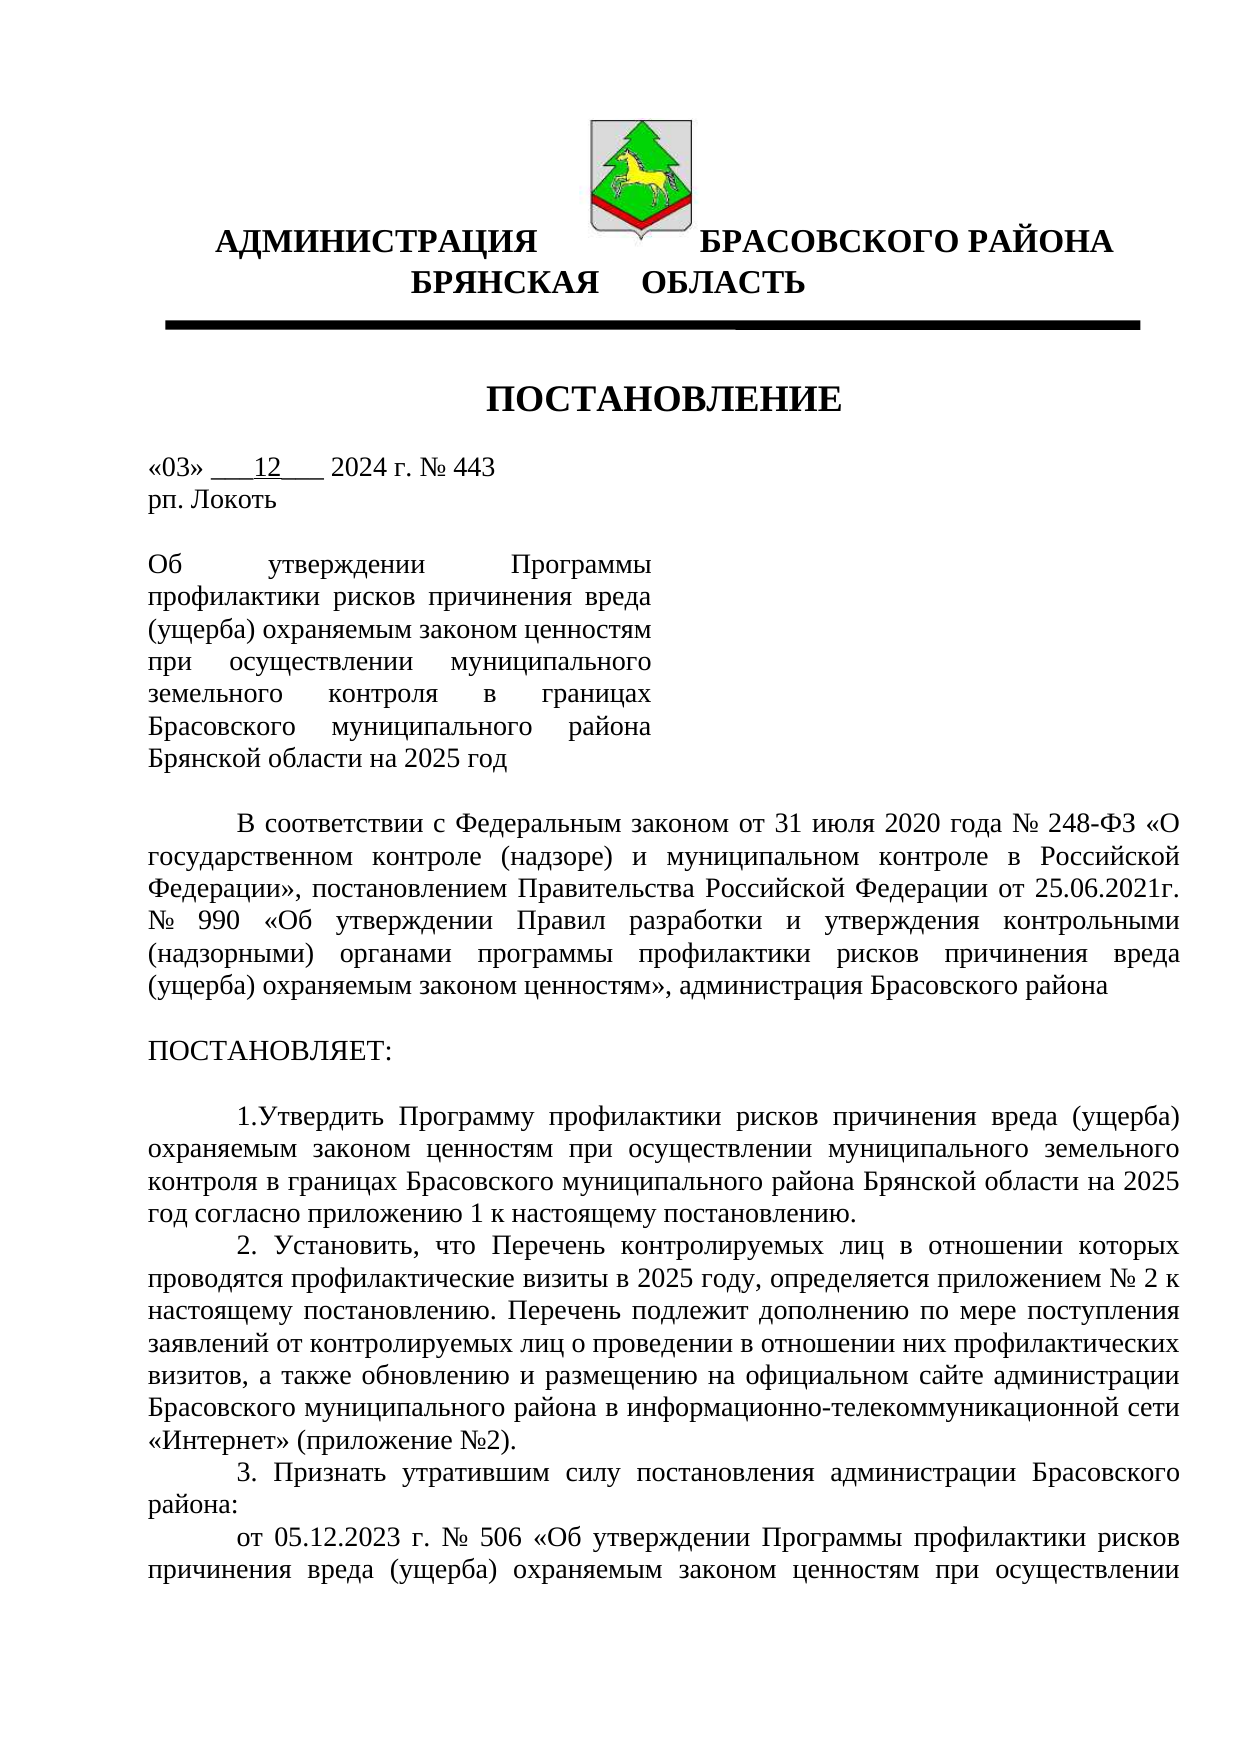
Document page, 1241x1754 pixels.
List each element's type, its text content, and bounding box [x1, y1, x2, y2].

text ПОСТАНОВЛЕНИЕ [148, 376, 1181, 419]
text ПОСТАНОВЛЯЕТ: [148, 1033, 1181, 1066]
text Об утверждении Программы профилактики рисков причинения вреда (ущерба) охраняемым законом ценностям при осуществлении муниципального земельного контроля в границах Брасовского муниципального района Брянской области на 2025 год [148, 547, 652, 774]
text 1.Утвердить Программу профилактики рисков причинения вреда (ущерба) охраняемым законом ценностям при осуществлении муниципального земельного контроля в границах Брасовского муниципального района Брянской области на 2025 год согласно приложению 1 к настоящему постановлению. [148, 1099, 1181, 1228]
text рп. Локоть [148, 482, 1181, 514]
text «03» ___12___ 2024 г. № 443 [148, 450, 1181, 482]
text 2. Установить, что Перечень контролируемых лиц в отношении которых проводятся профилактические визиты в 2025 году, определяется приложением № 2 к настоящему постановлению. Перечень подлежит дополнению по мере поступления заявлений от контролируемых лиц о проведении в отношении них профилактических визитов, а также обновлению и размещению на официальном сайте администрации Брасовского муниципального района в информационно-телекоммуникационной сети «Интернет» (приложение №2). [148, 1228, 1181, 1455]
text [148, 1520, 1181, 1585]
picture [579, 118, 700, 253]
text АДМИНИСТРАЦИЯ БРАСОВСКОГО РАЙОНА [148, 118, 1181, 260]
text БРЯНСКАЯ ОБЛАСТЬ [148, 262, 1181, 300]
text 3. Признать утратившим силу постановления администрации Брасовского района: [148, 1455, 1181, 1520]
text В соответствии с Федеральным законом от 31 июля 2020 года № 248-ФЗ «О государственном контроле (надзоре) и муниципальном контроле в Российской Федерации», постановлением Правительства Российской Федерации от 25.06.2021г. № 990 «Об утверждении Правил разработки и утверждения контрольными (надзорными) органами программы профилактики рисков причинения вреда (ущерба) охраняемым законом ценностям», администрация Брасовского района [148, 806, 1181, 1001]
